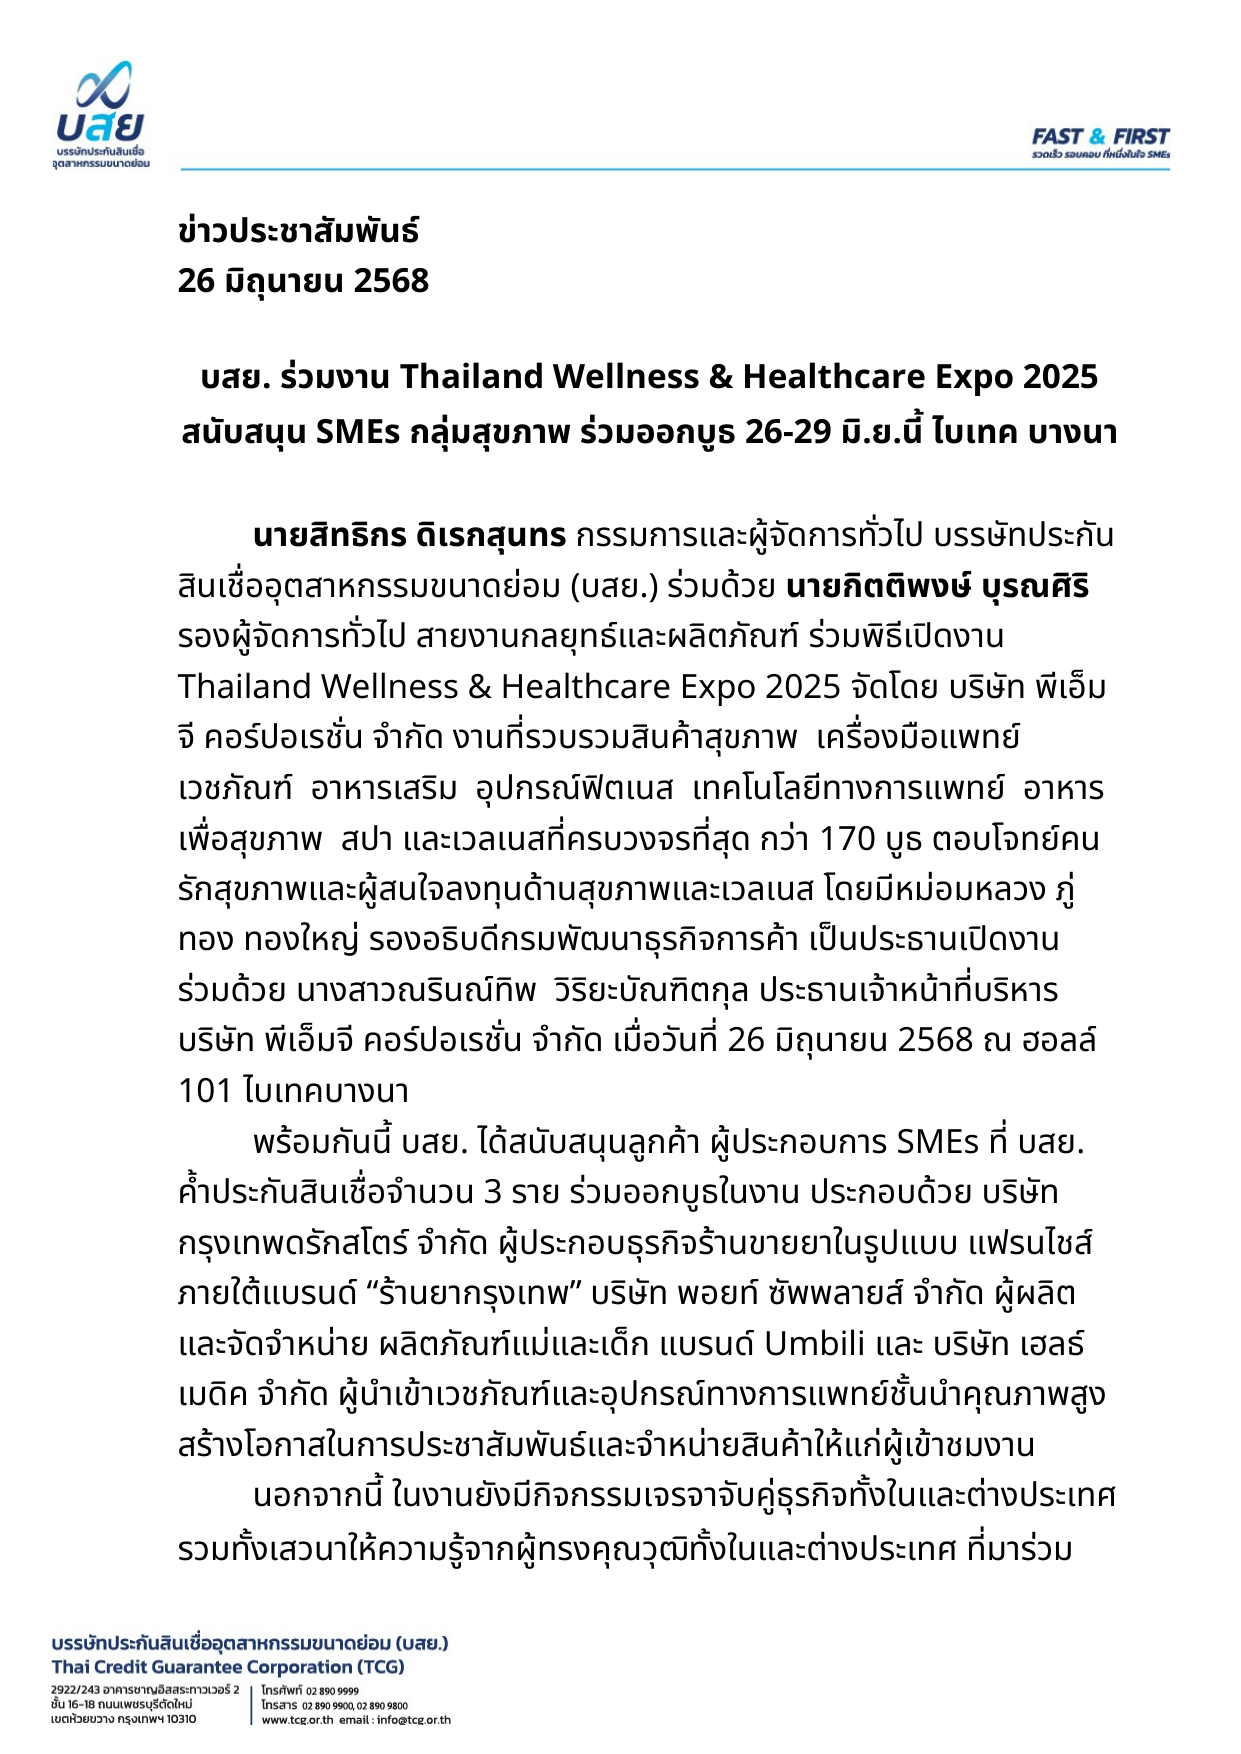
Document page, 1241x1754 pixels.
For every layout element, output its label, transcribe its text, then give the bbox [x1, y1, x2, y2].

picture [51, 1625, 456, 1725]
text บสย. ร่วมงาน Thailand Wellness & Healthcare Expo 2025 [177, 353, 1122, 404]
text พร้อมกันนี้ บสย. ได้สนับสนุนลูกค้า ผู้ประกอบการ SMEs ที่ บสย. ค้ำประกันสินเชื่อจำนวน 3 ราย ร่วมออกบูธในงาน ประกอบด้วย บริษัท กรุงเทพดรักสโตร์ จำกัด ผู้ประกอบธุรกิจร้านขายยาในรูปแบบ แฟรนไชส์ภายใต้แบรนด์ “ร้านยากรุงเทพ” บริษัท พอยท์ ซัพพลายส์ จำกัด ผู้ผลิตและจัดจำหน่าย ผลิตภัณฑ์แม่และเด็ก แบรนด์ Umbili และ บริษัท เฮลธ์เมดิค จำกัด ผู้นำเข้าเวชภัณฑ์และอุปกรณ์ทางการแพทย์ชั้นนำคุณภาพสูง สร้างโอกาสในการประชาสัมพันธ์และจำหน่ายสินค้าให้แก่ผู้เข้าชมงาน [177, 1117, 1122, 1471]
text สนับสนุน SMEs กลุ่มสุขภาพ ร่วมออกบูธ 26-29 มิ.ย.นี้ ไบเทค บางนา [177, 408, 1122, 458]
subtitle 26 มิถุนายน 2568 [177, 257, 1122, 308]
text นายสิทธิกร ดิเรกสุนทร กรรมการและผู้จัดการทั่วไป บรรษัทประกันสินเชื่ออุตสาหกรรมขนาดย่อม (บสย.) ร่วมด้วย นายกิตติพงษ์ บุรณศิริ รองผู้จัดการทั่วไป สายงานกลยุทธ์และผลิตภัณฑ์ ร่วมพิธีเปิดงาน Thailand Wellness & Healthcare Expo 2025 จัดโดย บริษัท พีเอ็มจี คอร์ปอเรชั่น จำกัด งานที่รวบรวมสินค้าสุขภาพ เครื่องมือแพทย์ เวชภัณฑ์ อาหารเสริม อุปกรณ์ฟิตเนส เทคโนโลยีทางการแพทย์ อาหารเพื่อสุขภาพ สปา และเวลเนสที่ครบวงจรที่สุด กว่า 170 บูธ ตอบโจทย์คนรักสุขภาพและผู้สนใจลงทุนด้านสุขภาพและเวลเนส โดยมีหม่อมหลวง ภู่ทอง ทองใหญ่ รองอธิบดีกรมพัฒนาธุรกิจการค้า เป็นประธานเปิดงาน ร่วมด้วย นางสาวณรินณ์ทิพ วิริยะบัณฑิตกุล ประธานเจ้าหน้าที่บริหาร บริษัท พีเอ็มจี คอร์ปอเรชั่น จำกัด เมื่อวันที่ 26 มิถุนายน 2568 ณ ฮอลล์ 101 ไบเทคบางนา [177, 511, 1122, 1117]
picture [52, 56, 1171, 175]
subtitle ข่าวประชาสัมพันธ์ [177, 207, 1122, 257]
